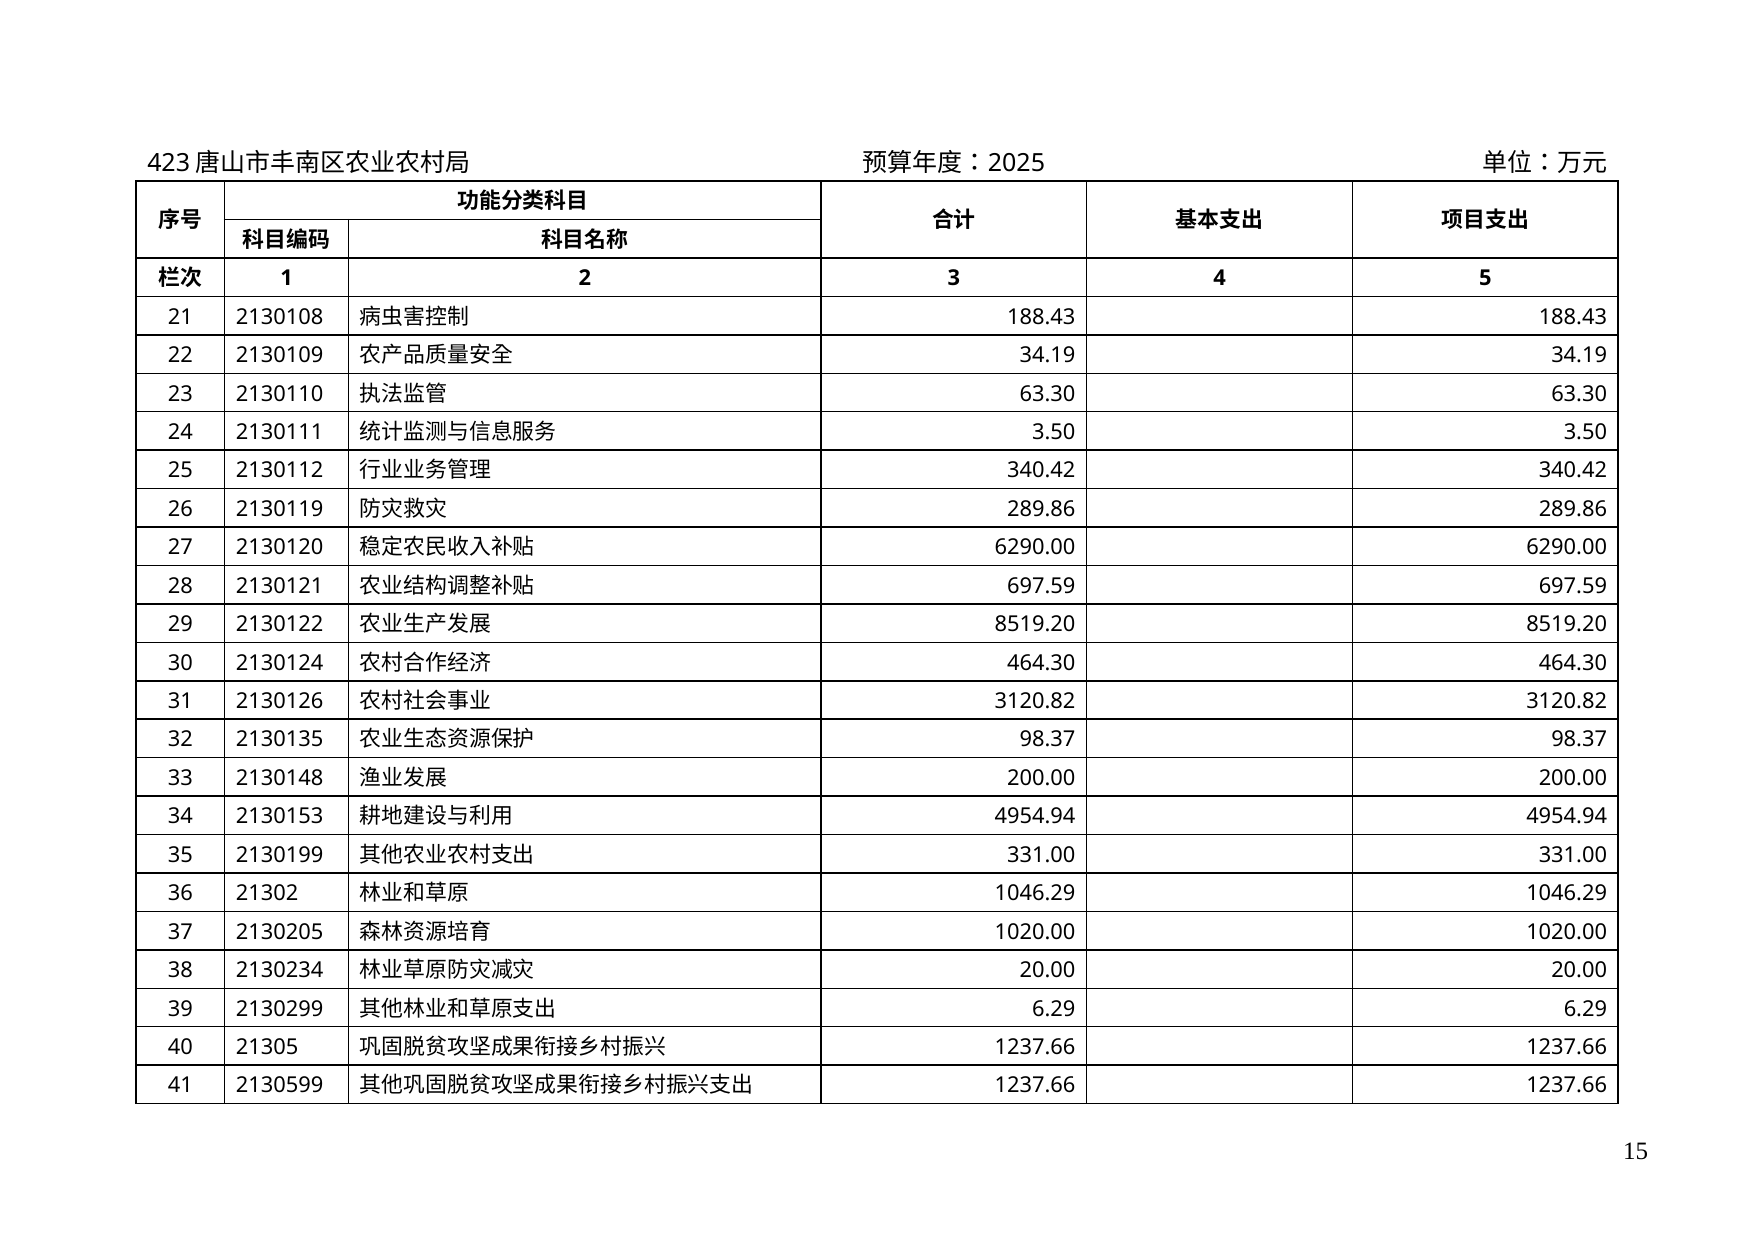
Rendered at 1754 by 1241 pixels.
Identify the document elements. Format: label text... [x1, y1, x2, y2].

table_cell 2130122 [225, 605, 348, 641]
table_cell 森林资源培育 [349, 912, 820, 949]
table_cell [1087, 528, 1352, 564]
table_cell 24 [137, 412, 224, 449]
table_cell 渔业发展 [349, 758, 820, 795]
table_cell 功能分类科目 [225, 182, 820, 219]
table_cell 栏次 [137, 259, 224, 296]
table_cell 科目名称 [349, 220, 820, 257]
table_cell 34.19 [822, 336, 1086, 372]
table_cell 1 [225, 259, 348, 296]
table_cell 6.29 [1353, 989, 1617, 1026]
table_cell 2130148 [225, 758, 348, 795]
table_cell 33 [137, 758, 224, 795]
table_cell 6290.00 [822, 528, 1086, 564]
table_cell 697.59 [1353, 566, 1617, 603]
table_cell 34 [137, 797, 224, 834]
table_cell 1237.66 [1353, 1027, 1617, 1064]
table_header 423唐山市丰南区农业农村局 [137, 143, 820, 180]
table_cell 农村社会事业 [349, 682, 820, 718]
table_cell 执法监管 [349, 374, 820, 411]
table_cell [1087, 412, 1352, 449]
table_cell 其他林业和草原支出 [349, 989, 820, 1026]
table_cell 21305 [225, 1027, 348, 1064]
table_cell 28 [137, 566, 224, 603]
table_cell [1087, 336, 1352, 372]
table_cell 331.00 [822, 835, 1086, 872]
table_cell 林业草原防灾减灾 [349, 951, 820, 987]
table_cell 稳定农民收入补贴 [349, 528, 820, 564]
table_cell 2130153 [225, 797, 348, 834]
table_cell 基本支出 [1087, 182, 1352, 257]
table_cell 6290.00 [1353, 528, 1617, 564]
table_cell 其他巩固脱贫攻坚成果衔接乡村振兴支出 [349, 1066, 820, 1103]
table_cell [1087, 951, 1352, 987]
table_cell 697.59 [822, 566, 1086, 603]
table_cell 25 [137, 451, 224, 488]
table_cell 32 [137, 720, 224, 757]
table_cell 2130126 [225, 682, 348, 718]
table_cell 2130109 [225, 336, 348, 372]
table_cell 20.00 [1353, 951, 1617, 987]
table_cell [1087, 605, 1352, 641]
table_cell [1087, 835, 1352, 872]
table_cell [1087, 297, 1352, 334]
table_cell 2130112 [225, 451, 348, 488]
table_cell 36 [137, 874, 224, 911]
table_cell 农业生态资源保护 [349, 720, 820, 757]
table_cell 3120.82 [1353, 682, 1617, 718]
table_cell 331.00 [1353, 835, 1617, 872]
table_cell 1237.66 [822, 1066, 1086, 1103]
table_cell 1237.66 [822, 1027, 1086, 1064]
table_cell 188.43 [1353, 297, 1617, 334]
table_cell 序号 [137, 182, 224, 257]
table_cell [1087, 451, 1352, 488]
table_cell [1087, 874, 1352, 911]
table_cell [1087, 1027, 1352, 1064]
table_cell 3.50 [822, 412, 1086, 449]
table_cell [1087, 758, 1352, 795]
table_cell 农业结构调整补贴 [349, 566, 820, 603]
table_cell 2130199 [225, 835, 348, 872]
table_cell 200.00 [822, 758, 1086, 795]
table_cell 巩固脱贫攻坚成果衔接乡村振兴 [349, 1027, 820, 1064]
table_cell 39 [137, 989, 224, 1026]
table_cell 37 [137, 912, 224, 949]
table_cell 289.86 [822, 489, 1086, 526]
table_cell [1087, 797, 1352, 834]
table_cell 2130121 [225, 566, 348, 603]
table_cell [1087, 374, 1352, 411]
table_cell 34.19 [1353, 336, 1617, 372]
table_cell 2130234 [225, 951, 348, 987]
table_cell 4954.94 [822, 797, 1086, 834]
table_cell 1046.29 [822, 874, 1086, 911]
table_cell 2130124 [225, 643, 348, 680]
table_cell 289.86 [1353, 489, 1617, 526]
table_header 单位：万元 [1087, 143, 1617, 180]
table_cell 1237.66 [1353, 1066, 1617, 1103]
table_cell 464.30 [1353, 643, 1617, 680]
table_cell 20.00 [822, 951, 1086, 987]
table_cell 26 [137, 489, 224, 526]
table_cell 40 [137, 1027, 224, 1064]
table_cell 30 [137, 643, 224, 680]
table_cell [1087, 720, 1352, 757]
table_cell 27 [137, 528, 224, 564]
table_cell 63.30 [1353, 374, 1617, 411]
table_header 预算年度：2025 [822, 143, 1086, 180]
table_cell 3 [822, 259, 1086, 296]
table_cell 188.43 [822, 297, 1086, 334]
table_cell 项目支出 [1353, 182, 1617, 257]
table_cell 8519.20 [822, 605, 1086, 641]
table_cell 耕地建设与利用 [349, 797, 820, 834]
table_cell 合计 [822, 182, 1086, 257]
table_cell 2130599 [225, 1066, 348, 1103]
table_cell 其他农业农村支出 [349, 835, 820, 872]
table_cell 农村合作经济 [349, 643, 820, 680]
table_cell 41 [137, 1066, 224, 1103]
table_cell [1087, 489, 1352, 526]
table_cell 2130108 [225, 297, 348, 334]
table_cell 2130299 [225, 989, 348, 1026]
table_cell 63.30 [822, 374, 1086, 411]
table_cell 2130135 [225, 720, 348, 757]
table_cell 1020.00 [822, 912, 1086, 949]
table_cell 38 [137, 951, 224, 987]
table_cell 21302 [225, 874, 348, 911]
table_cell 2130111 [225, 412, 348, 449]
table_cell 2130119 [225, 489, 348, 526]
table_cell 2130110 [225, 374, 348, 411]
table_cell 林业和草原 [349, 874, 820, 911]
table_cell 21 [137, 297, 224, 334]
table_cell [1087, 566, 1352, 603]
table_cell 29 [137, 605, 224, 641]
table_cell 病虫害控制 [349, 297, 820, 334]
table_cell [1087, 643, 1352, 680]
table_cell 464.30 [822, 643, 1086, 680]
table_cell [1087, 682, 1352, 718]
table_cell 200.00 [1353, 758, 1617, 795]
table_cell 6.29 [822, 989, 1086, 1026]
table_cell 340.42 [1353, 451, 1617, 488]
table_cell 4954.94 [1353, 797, 1617, 834]
table_cell 22 [137, 336, 224, 372]
table_cell 35 [137, 835, 224, 872]
table_cell 5 [1353, 259, 1617, 296]
table_cell 科目编码 [225, 220, 348, 257]
table_cell 3120.82 [822, 682, 1086, 718]
table_cell 2 [349, 259, 820, 296]
table_cell 2130120 [225, 528, 348, 564]
table_cell 8519.20 [1353, 605, 1617, 641]
table_cell 行业业务管理 [349, 451, 820, 488]
table_cell 31 [137, 682, 224, 718]
table_cell 统计监测与信息服务 [349, 412, 820, 449]
table_cell 4 [1087, 259, 1352, 296]
table_cell 1020.00 [1353, 912, 1617, 949]
table_cell 防灾救灾 [349, 489, 820, 526]
table_cell 农业生产发展 [349, 605, 820, 641]
table_cell 23 [137, 374, 224, 411]
table_cell [1087, 912, 1352, 949]
table_cell [1087, 989, 1352, 1026]
table_cell 98.37 [822, 720, 1086, 757]
table_cell 3.50 [1353, 412, 1617, 449]
table_cell 农产品质量安全 [349, 336, 820, 372]
table_cell 98.37 [1353, 720, 1617, 757]
table_cell 1046.29 [1353, 874, 1617, 911]
table_cell 2130205 [225, 912, 348, 949]
table_cell 340.42 [822, 451, 1086, 488]
table_cell [1087, 1066, 1352, 1103]
